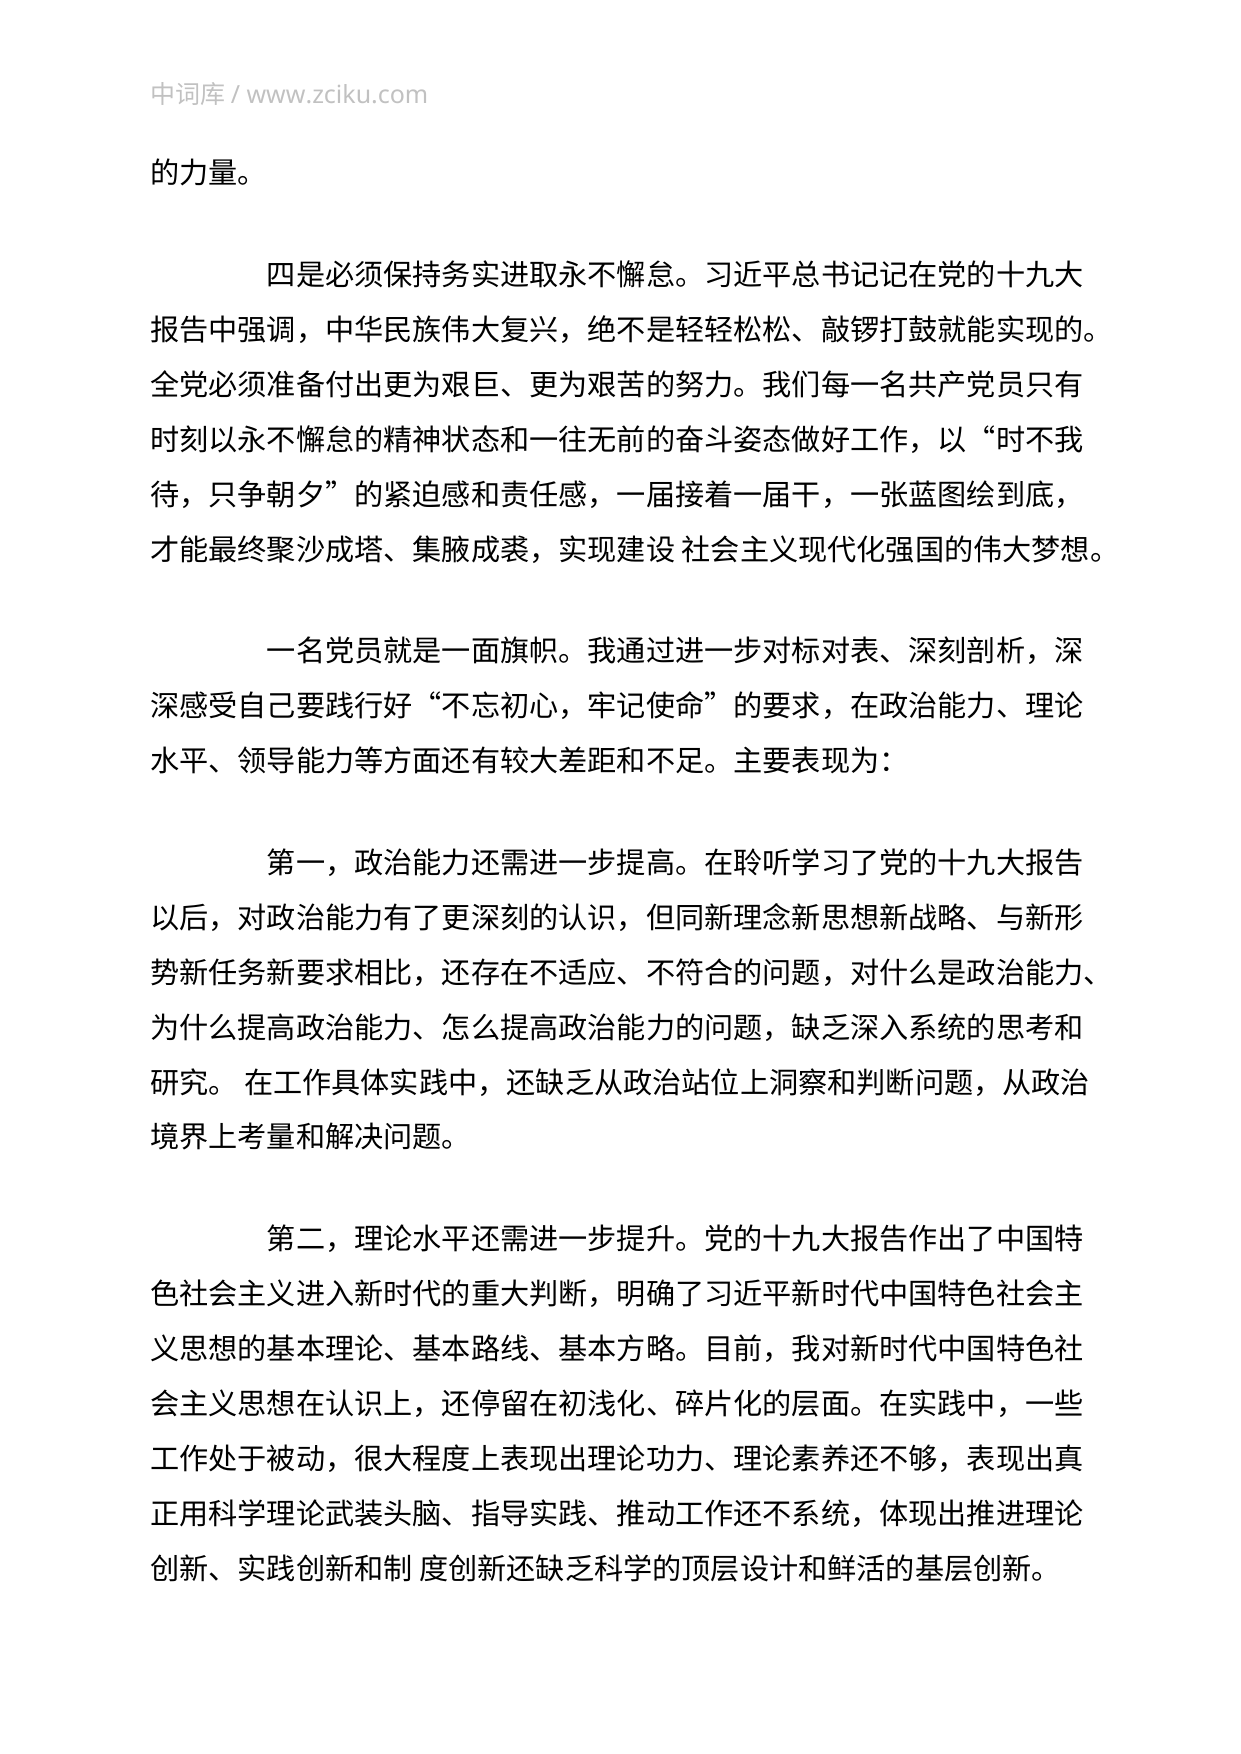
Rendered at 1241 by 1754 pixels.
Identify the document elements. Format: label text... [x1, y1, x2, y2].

text 第一，政治能力还需进一步提高。在聆听学习了党的十九大报告以后，对政治能力有了更深刻的认识，但同新理念新思想新战略、与新形势新任务新要求相比，还存在不适应、不符合的问题，对什么是政治能力、为什么提高政治能力、怎么提高政治能力的问题，缺乏深入系统的思考和研究。 在工作具体实践中，还缺乏从政治站位上洞察和判断问题，从政治境界上考量和解决问题。 [150, 839, 1090, 1156]
text 四是必须保持务实进取永不懈怠。习近平总书记记在党的十九大报告中强调，中华民族伟大复兴，绝不是轻轻松松、敲锣打鼓就能实现的。全党必须准备付出更为艰巨、更为艰苦的努力。我们每一名共产党员只有时刻以永不懈怠的精神状态和一往无前的奋斗姿态做好工作，以“时不我待，只争朝夕”的紧迫感和责任感，一届接着一届干，一张蓝图绘到底，才能最终聚沙成塔、集腋成裘，实现建设 社会主义现代化强国的伟大梦想。 [150, 252, 1090, 568]
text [150, 150, 1090, 192]
text 第二，理论水平还需进一步提升。党的十九大报告作出了中国特色社会主义进入新时代的重大判断，明确了习近平新时代中国特色社会主义思想的基本理论、基本路线、基本方略。目前，我对新时代中国特色社会主义思想在认识上，还停留在初浅化、碎片化的层面。在实践中，一些工作处于被动，很大程度上表现出理论功力、理论素养还不够，表现出真正用科学理论武装头脑、指导实践、推动工作还不系统，体现出推进理论创新、实践创新和制 度创新还缺乏科学的顶层设计和鲜活的基层创新。 [150, 1216, 1090, 1587]
text 一名党员就是一面旗帜。我通过进一步对标对表、深刻剖析，深深感受自己要践行好“不忘初心，牢记使命”的要求，在政治能力、理论水平、领导能力等方面还有较大差距和不足。主要表现为： [150, 628, 1090, 780]
